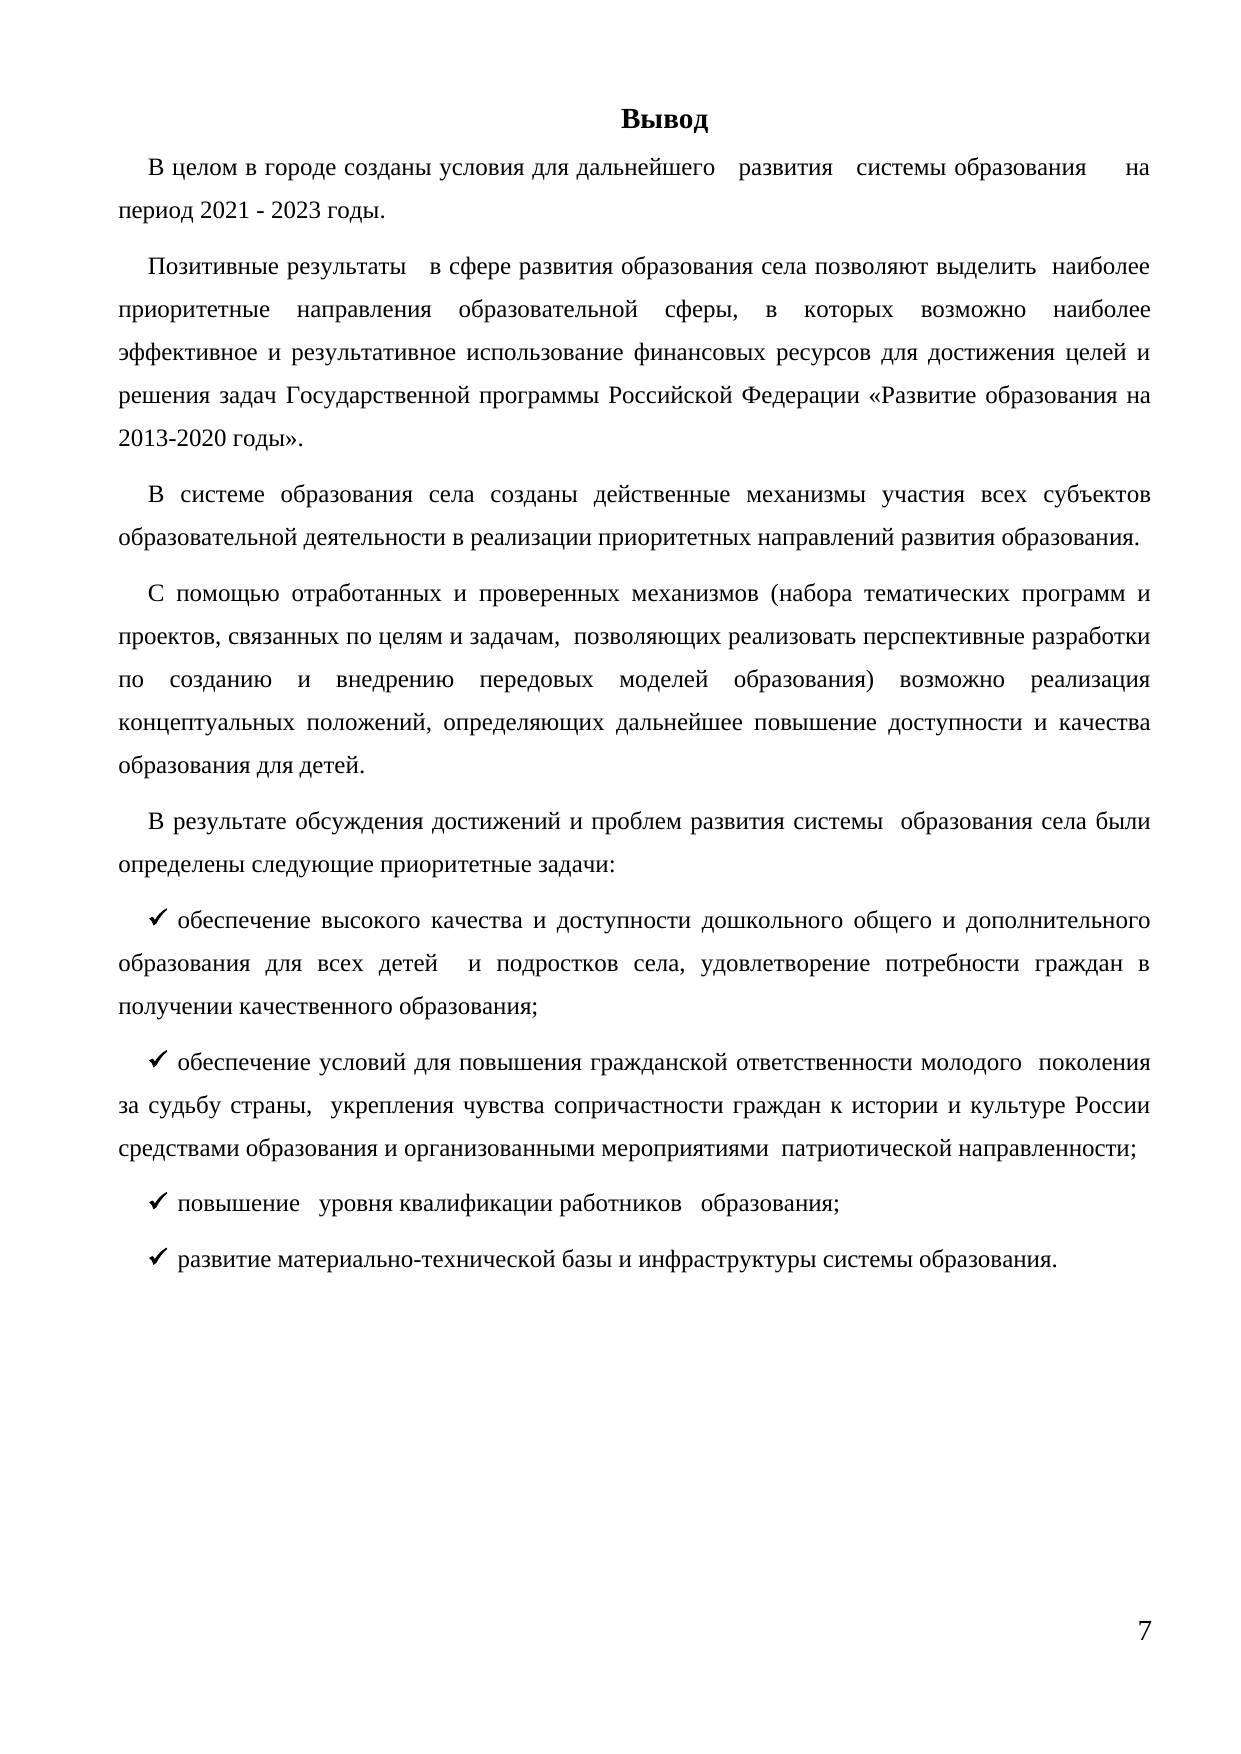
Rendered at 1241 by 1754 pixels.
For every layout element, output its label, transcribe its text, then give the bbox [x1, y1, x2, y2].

text В результате обсуждения достижений и проблем развития системы образования села были определены следующие приоритетные задачи: [118, 806, 1152, 878]
text Позитивные результаты в сфере развития образования села позволяют выделить наиболее приоритетные направления образовательной сферы, в которых возможно наиболее эффективное и результативное использование финансовых ресурсов для достижения целей и решения задач Государственной программы Российской Федерации «Развитие образования на 2013-2020 годы». [118, 251, 1152, 452]
text С помощью отработанных и проверенных механизмов (набора тематических программ и проектов, связанных по целям и задачам, позволяющих реализовать перспективные разработки по созданию и внедрению передовых моделей образования) возможно реализация концептуальных положений, определяющих дальнейшее повышение доступности и качества образования для детей. [118, 578, 1152, 779]
list повышение уровня квалификации работников образования; [118, 1188, 1152, 1217]
text В системе образования села созданы действенные механизмы участия всех субъектов образовательной деятельности в реализации приоритетных направлений развития образования. [118, 479, 1152, 551]
text В целом в городе созданы условия для дальнейшего развития системы образования на период 2021 - 2023 годы. [118, 152, 1152, 224]
list развитие материально-технической базы и инфраструктуры системы образования. [118, 1244, 1152, 1273]
text Вывод [177, 101, 1152, 135]
list обеспечение высокого качества и доступности дошкольного общего и дополнительного образования для всех детей и подростков села, удовлетворение потребности граждан в получении качественного образования; [118, 905, 1152, 1020]
list обеспечение условий для повышения гражданской ответственности молодого поколения за судьбу страны, укрепления чувства сопричастности граждан к истории и культуре России средствами образования и организованными мероприятиями патриотической направленности; [118, 1047, 1152, 1162]
